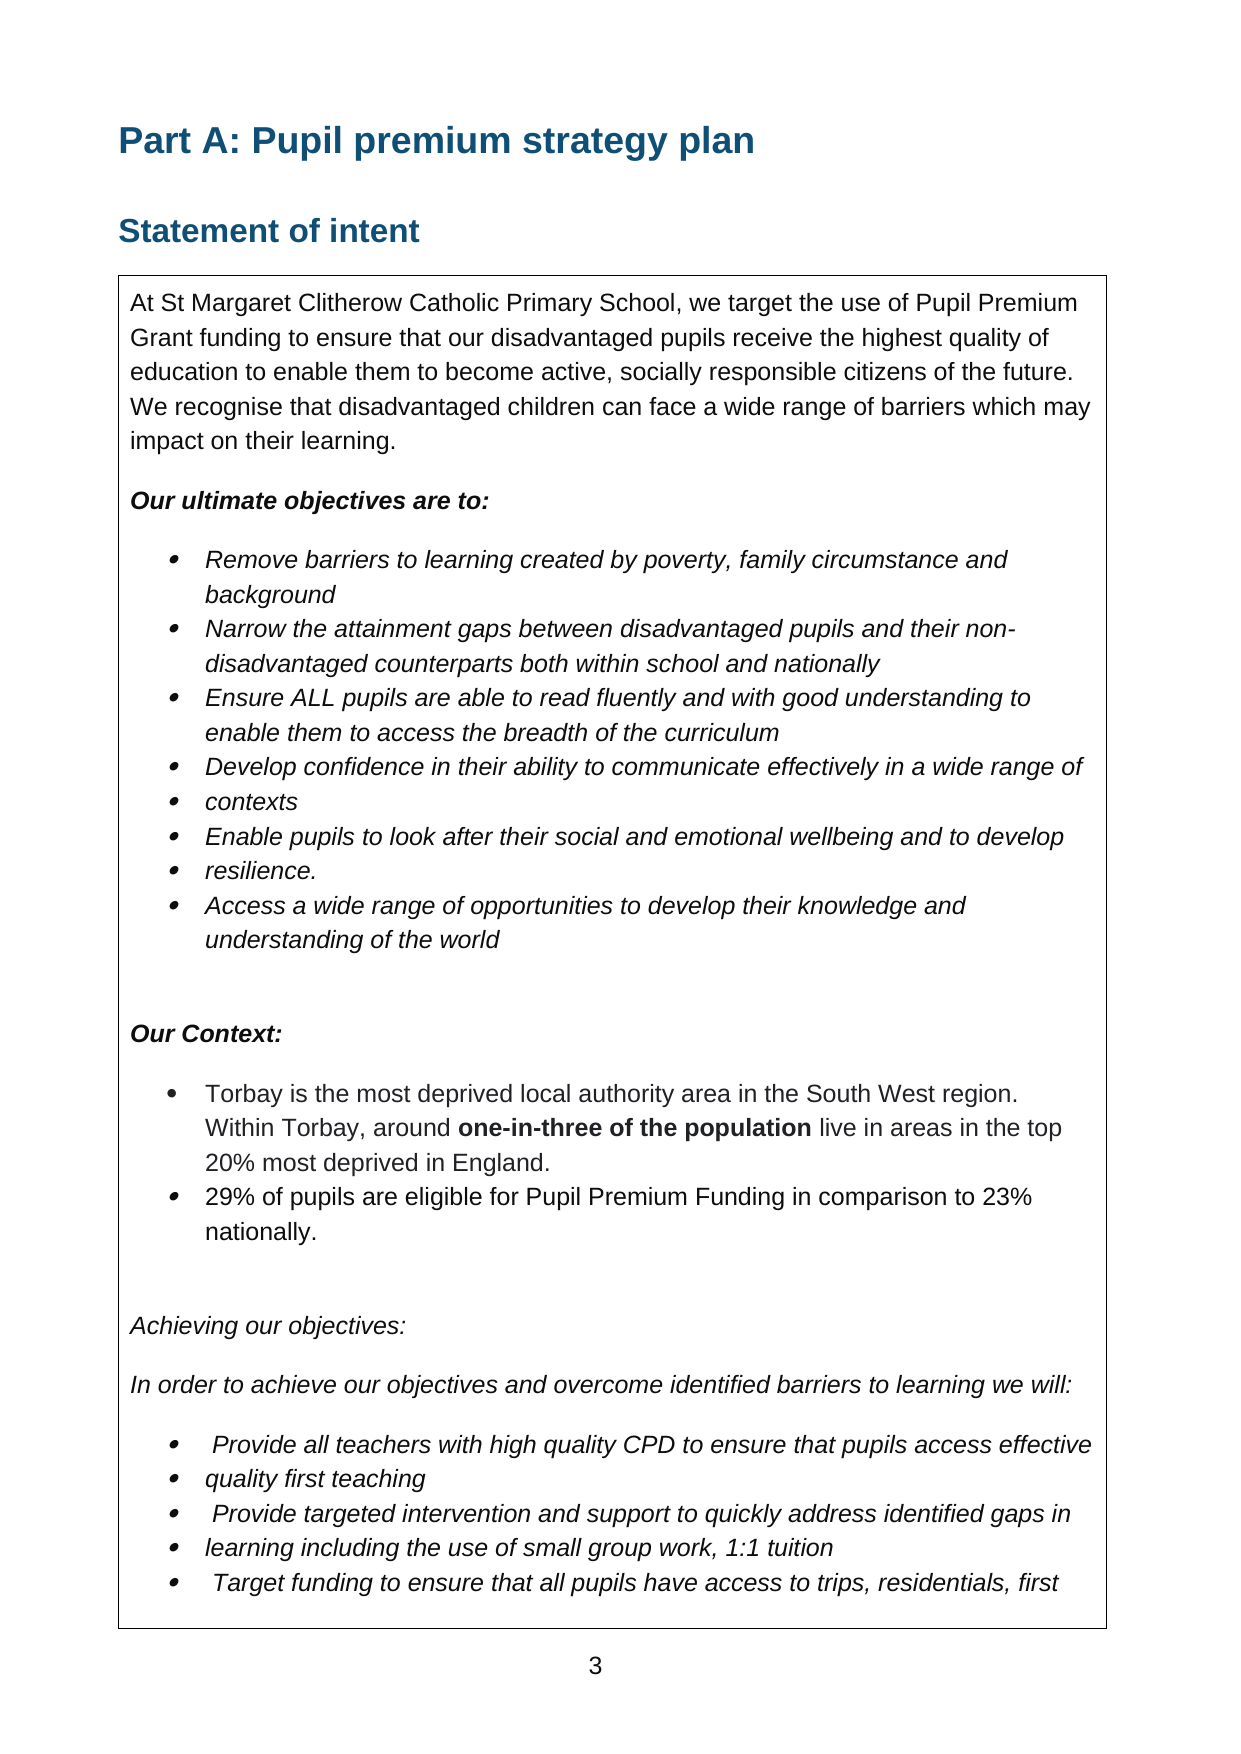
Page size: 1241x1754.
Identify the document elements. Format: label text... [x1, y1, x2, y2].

subtitle Statement of intent [118, 211, 1107, 250]
subtitle Part A: Pupil premium strategy plan [118, 118, 1107, 161]
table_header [119, 276, 1106, 1628]
